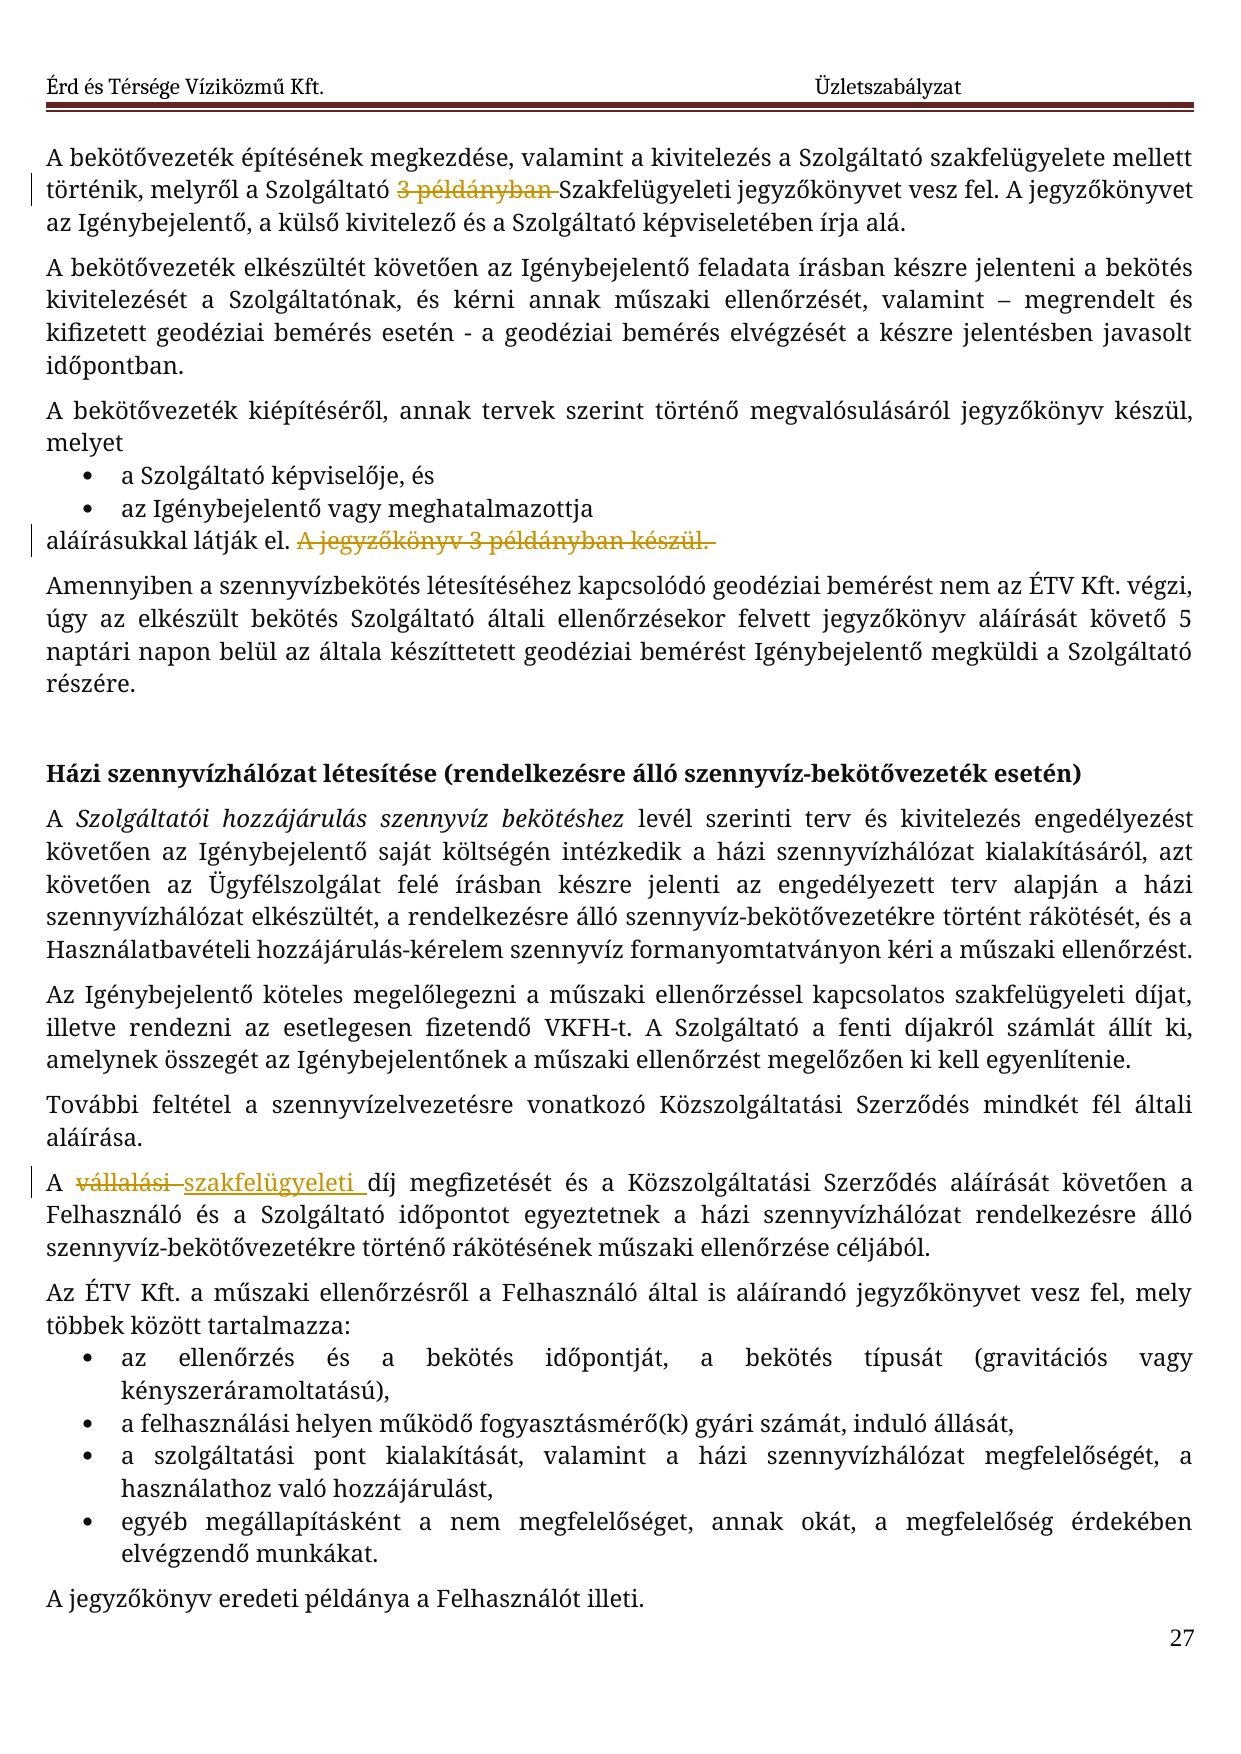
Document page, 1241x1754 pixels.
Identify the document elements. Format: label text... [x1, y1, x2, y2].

text A bekötővezeték elkészültét követően az Igénybejelentő feladata írásban készre jelenteni a bekötés kivitelezését a Szolgáltatónak, és kérni annak műszaki ellenőrzését, valamint – megrendelt és kifizetett geodéziai bemérés esetén - a geodéziai bemérés elvégzését a készre jelentésben javasolt időpontban. [46, 251, 1194, 381]
list a Szolgáltató képviselője, és [83, 459, 1194, 491]
list a szolgáltatási pont kialakítását, valamint a házi szennyvízhálózat megfelelőségét, a használathoz való hozzájárulást, [83, 1439, 1194, 1504]
text A bekötővezeték kiépítéséről, annak tervek szerint történő megvalósulásáról jegyzőkönyv készül, melyet [46, 393, 1194, 459]
text Házi szennyvízhálózat létesítése (rendelkezésre álló szennyvíz-bekötővezeték esetén) [46, 757, 1194, 790]
text További feltétel a szennyvízelvezetésre vonatkozó Közszolgáltatási Szerződés mindkét fél általi aláírása. [46, 1088, 1194, 1153]
text A bekötővezeték építésének megkezdése, valamint a kivitelezés a Szolgáltató szakfelügyelete mellett történik, melyről a Szolgáltató Szakfelügyeleti jegyzőkönyvet vesz fel. A jegyzőkönyvet az Igénybejelentő, a külső kivitelező és a Szolgáltató képviseletében írja alá. [46, 140, 1194, 238]
text A jegyzőkönyv eredeti példánya a Felhasználót illeti. [46, 1582, 1194, 1614]
text Az Igénybejelentő köteles megelőlegezni a műszaki ellenőrzéssel kapcsolatos szakfelügyeleti díjat, illetve rendezni az esetlegesen fizetendő VKFH-t. A Szolgáltató a fenti díjakról számlát állít ki, amelynek összegét az Igénybejelentőnek a műszaki ellenőrzést megelőzően ki kell egyenlítenie. [46, 978, 1194, 1076]
list egyéb megállapításként a nem megfelelőséget, annak okát, a megfelelőség érdekében elvégzendő munkákat. [83, 1504, 1194, 1569]
text A díj megfizetését és a Közszolgáltatási Szerződés aláírását követően a Felhasználó és a Szolgáltató időpontot egyeztetnek a házi szennyvízhálózat rendelkezésre álló szennyvíz-bekötővezetékre történő rákötésének műszaki ellenőrzése céljából. [46, 1166, 1194, 1263]
text Amennyiben a szennyvízbekötés létesítéséhez kapcsolódó geodéziai bemérést nem az ÉTV Kft. végzi, úgy az elkészült bekötés Szolgáltató általi ellenőrzésekor felvett jegyzőkönyv aláírását követő 5 naptári napon belül az általa készíttetett geodéziai bemérést Igénybejelentő megküldi a Szolgáltató részére. [46, 569, 1194, 699]
text aláírásukkal látják el. [46, 524, 1194, 557]
list az ellenőrzés és a bekötés időpontját, a bekötés típusát (gravitációs vagy kényszeráramoltatású), [83, 1341, 1194, 1406]
list az Igénybejelentő vagy meghatalmazottja [83, 491, 1194, 524]
text A Szolgáltatói hozzájárulás szennyvíz bekötéshez levél szerinti terv és kivitelezés engedélyezést követően az Igénybejelentő saját költségén intézkedik a házi szennyvízhálózat kialakításáról, azt követően az Ügyfélszolgálat felé írásban készre jelenti az engedélyezett terv alapján a házi szennyvízhálózat elkészültét, a rendelkezésre álló szennyvíz-bekötővezetékre történt rákötését, és a Használatbavételi hozzájárulás-kérelem szennyvíz formanyomtatványon kéri a műszaki ellenőrzést. [46, 802, 1194, 965]
text Az ÉTV Kft. a műszaki ellenőrzésről a Felhasználó által is aláírandó jegyzőkönyvet vesz fel, mely többek között tartalmazza: [46, 1276, 1194, 1341]
list a felhasználási helyen működő fogyasztásmérő(k) gyári számát, induló állását, [83, 1406, 1194, 1439]
